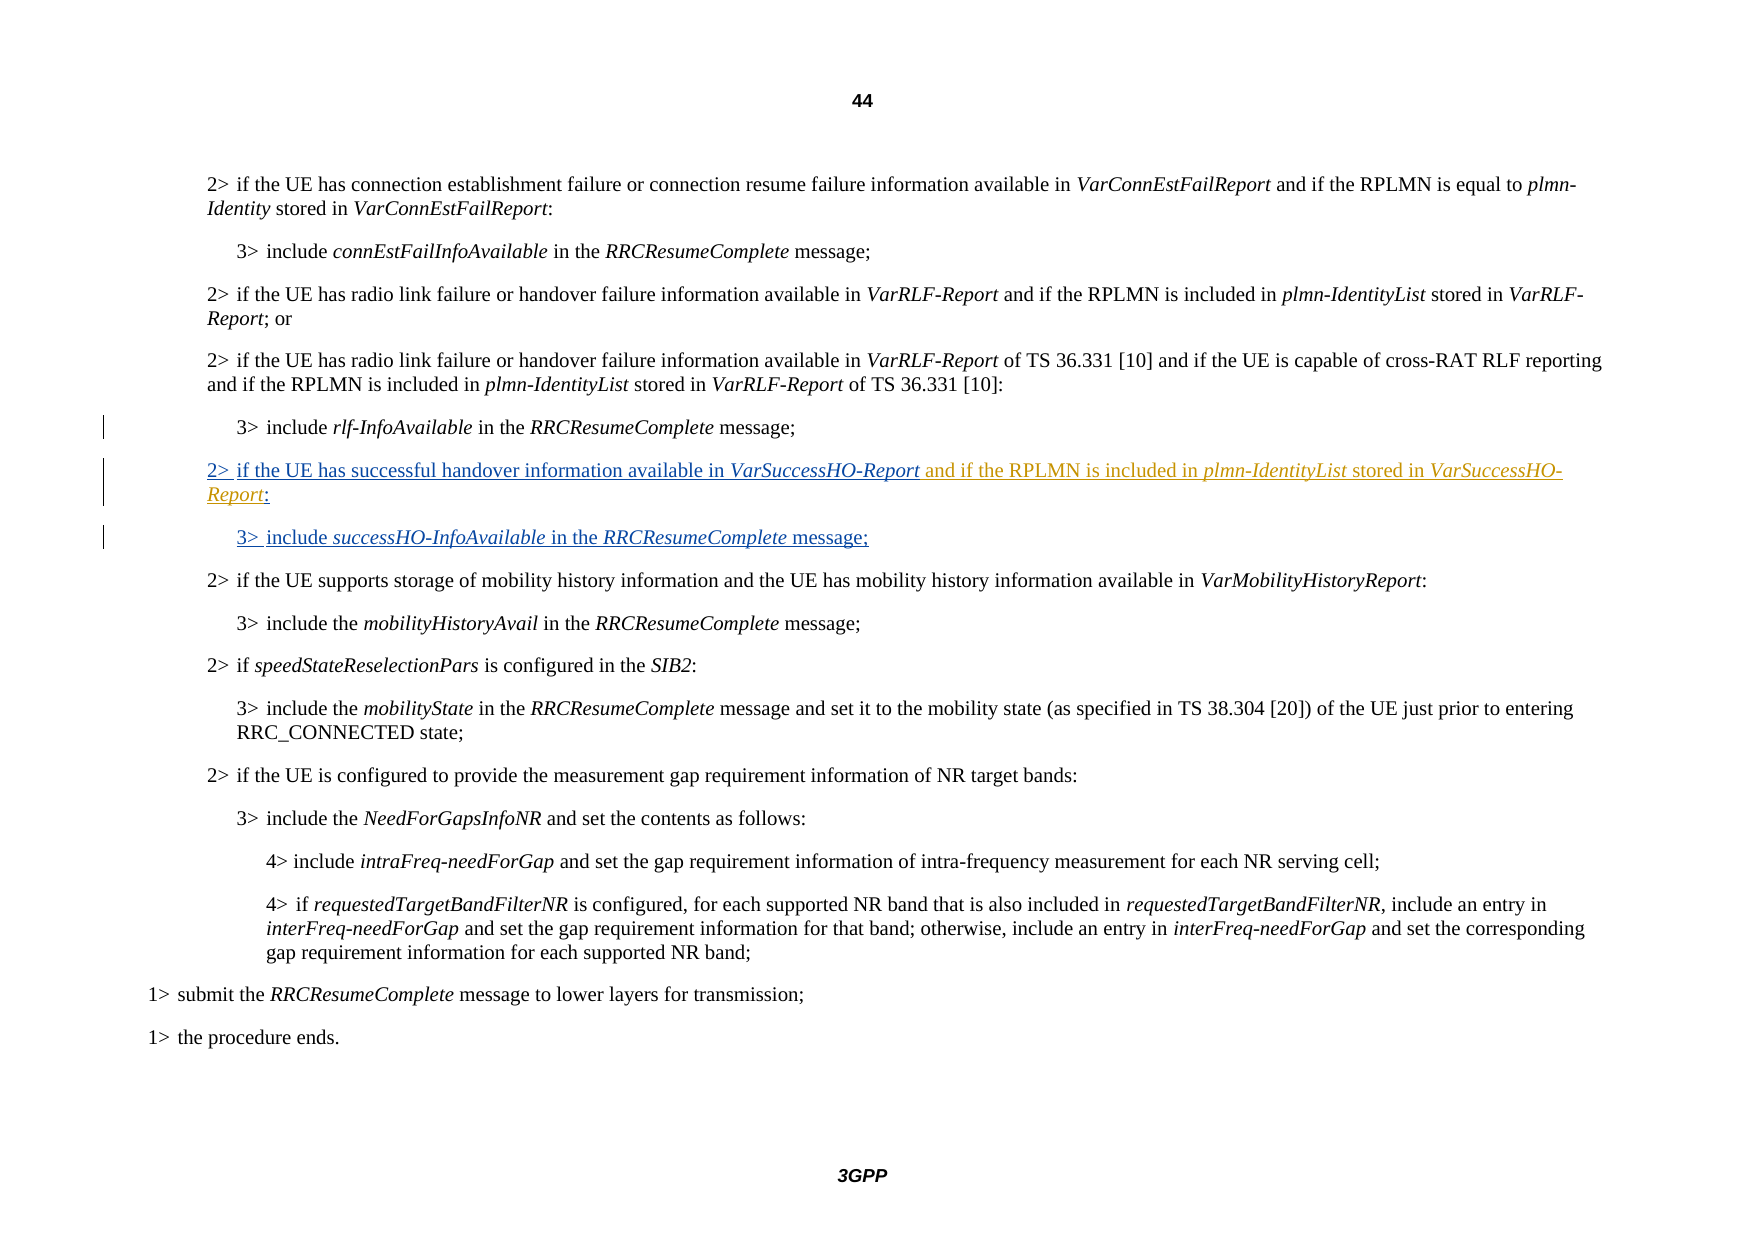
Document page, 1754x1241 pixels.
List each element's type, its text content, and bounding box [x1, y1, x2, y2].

text 3> include the mobilityState in the RRCResumeComplete message and set it to the mobility state (as specified in TS 38.304 [20]) of the UE just prior to entering RRC_CONNECTED state; [236, 696, 1606, 744]
text 1> the procedure ends. [148, 1025, 1606, 1049]
text 2> if the UE has radio link failure or handover failure information available in VarRLF-Report and if the RPLMN is included in plmn-IdentityList stored in VarRLF-Report; or [207, 281, 1606, 329]
text 3> include the NeedForGapsInfoNR and set the contents as follows: [236, 806, 1606, 830]
text 3> include connEstFailInfoAvailable in the RRCResumeComplete message; [236, 239, 1606, 263]
text 2> if the UE has radio link failure or handover failure information available in VarRLF-Report of TS 36.331 [10] and if the UE is capable of cross-RAT RLF reporting and if the RPLMN is included in plmn-IdentityList stored in VarRLF-Report of TS 36.331 [10]: [207, 348, 1606, 396]
text 2> if the UE has connection establishment failure or connection resume failure information available in VarConnEstFailReport and if the RPLMN is equal to plmn-Identity stored in VarConnEstFailReport: [207, 172, 1606, 220]
text 3> include the mobilityHistoryAvail in the RRCResumeComplete message; [236, 611, 1606, 634]
text 3> include rlf-InfoAvailable in the RRCResumeComplete message; [236, 415, 1606, 439]
text 2> if the UE supports storage of mobility history information and the UE has mobility history information available in VarMobilityHistoryReport: [207, 568, 1606, 592]
text 4> if requestedTargetBandFilterNR is configured, for each supported NR band that is also included in requestedTargetBandFilterNR, include an entry in interFreq-needForGap and set the gap requirement information for that band; otherwise, include an entry in interFreq-needForGap and set the corresponding gap requirement information for each supported NR band; [266, 891, 1606, 964]
text 2> if the UE is configured to provide the measurement gap requirement information of NR target bands: [207, 763, 1606, 787]
text 2> if speedStateReselectionPars is configured in the SIB2: [207, 653, 1606, 677]
text 1> submit the RRCResumeComplete message to lower layers for transmission; [148, 982, 1606, 1006]
text 4> include intraFreq-needForGap and set the gap requirement information of intra-frequency measurement for each NR serving cell; [266, 849, 1606, 873]
